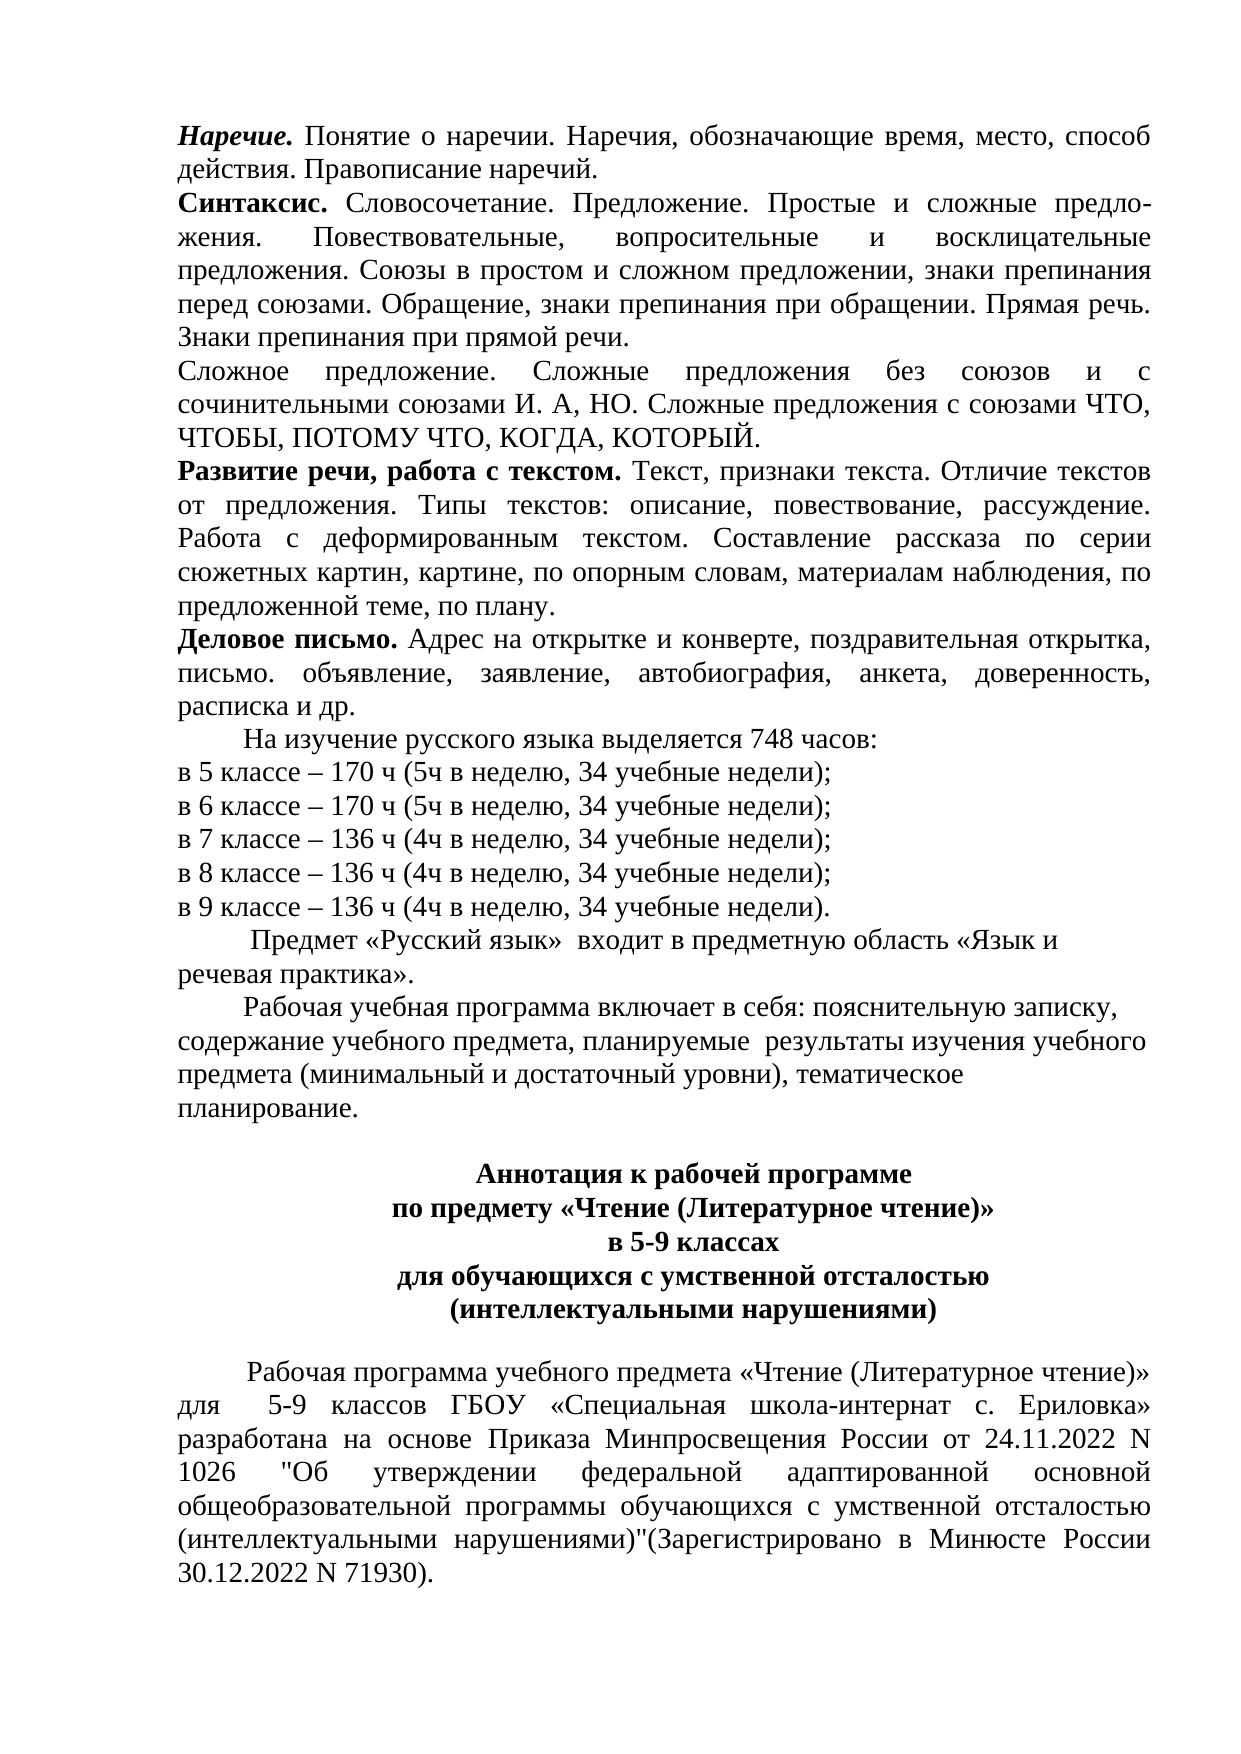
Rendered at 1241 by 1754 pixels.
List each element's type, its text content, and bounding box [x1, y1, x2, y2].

text Наречие. Понятие о наречии. Наречия, обозначающие время, место, способ действия. Правописание наречий. [177, 118, 1152, 185]
text для обучающихся с умственной отсталостью (интеллектуальными нарушениями) [312, 1258, 1074, 1325]
text Синтаксис. Словосочетание. Предложение. Простые и сложные предложения. Повествовательные, вопросительные и восклицательные предложения. Союзы в простом и сложном предложении, знаки препинания перед союзами. Обращение, знаки препинания при обращении. Прямая речь. Знаки препинания при прямой речи. [177, 185, 1152, 353]
text в 6 классе – 170 ч (5ч в неделю, 34 учебные недели); [177, 788, 1127, 822]
text На изучение русского языка выделяется 748 часов: [177, 722, 1152, 754]
text Рабочая учебная программа включает в себя: пояснительную записку, содержание учебного предмета, планируемые результаты изучения учебного предмета (минимальный и достаточный уровни), тематическое планирование. [177, 989, 1152, 1123]
text Развитие речи, работа с текстом. Текст, признаки текста. Отличие текстов от предложения. Типы текстов: описание, повествование, рассуждение. Работа с деформированным текстом. Составление рассказа по серии сюжетных картин, картине, по опорным словам, материалам наблюдения, по предложенной теме, по плану. [177, 453, 1152, 621]
text в 5-9 классах [312, 1224, 1074, 1257]
text Сложное предложение. Сложные предложения без союзов и с сочинительными союзами И. А, НО. Сложные предложения с союзами ЧТО, ЧТОБЫ, ПОТОМУ ЧТО, КОГДА, КОТОРЫЙ. [177, 353, 1152, 453]
text Деловое письмо. Адрес на открытке и конверте, поздравительная открытка, письмо. объявление, заявление, автобиография, анкета, доверенность, расписка и др. [177, 621, 1152, 722]
text в 8 классе – 136 ч (4ч в неделю, 34 учебные недели); [177, 855, 1127, 889]
text по предмету «Чтение (Литературное чтение)» [312, 1190, 1074, 1224]
text Аннотация к рабочей программе [312, 1156, 1075, 1190]
text в 5 классе – 170 ч (5ч в неделю, 34 учебные недели); [177, 754, 1127, 788]
text в 9 классе – 136 ч (4ч в неделю, 34 учебные недели). [177, 889, 1127, 922]
text Предмет «Русский язык» входит в предметную область «Язык и речевая практика». [177, 922, 1127, 989]
text в 7 классе – 136 ч (4ч в неделю, 34 учебные недели); [177, 822, 1127, 855]
text Рабочая программа учебного предмета «Чтение (Литературное чтение)» для 5-9 классов ГБОУ «Специальная школа-интернат с. Ериловка» разработана на основе Приказа Минпросвещения России от 24.11.2022 N 1026 "Об утверждении федеральной адаптированной основной общеобразовательной программы обучающихся с умственной отсталостью (интеллектуальными нарушениями)"(Зарегистрировано в Минюсте России 30.12.2022 N 71930). [177, 1354, 1152, 1589]
